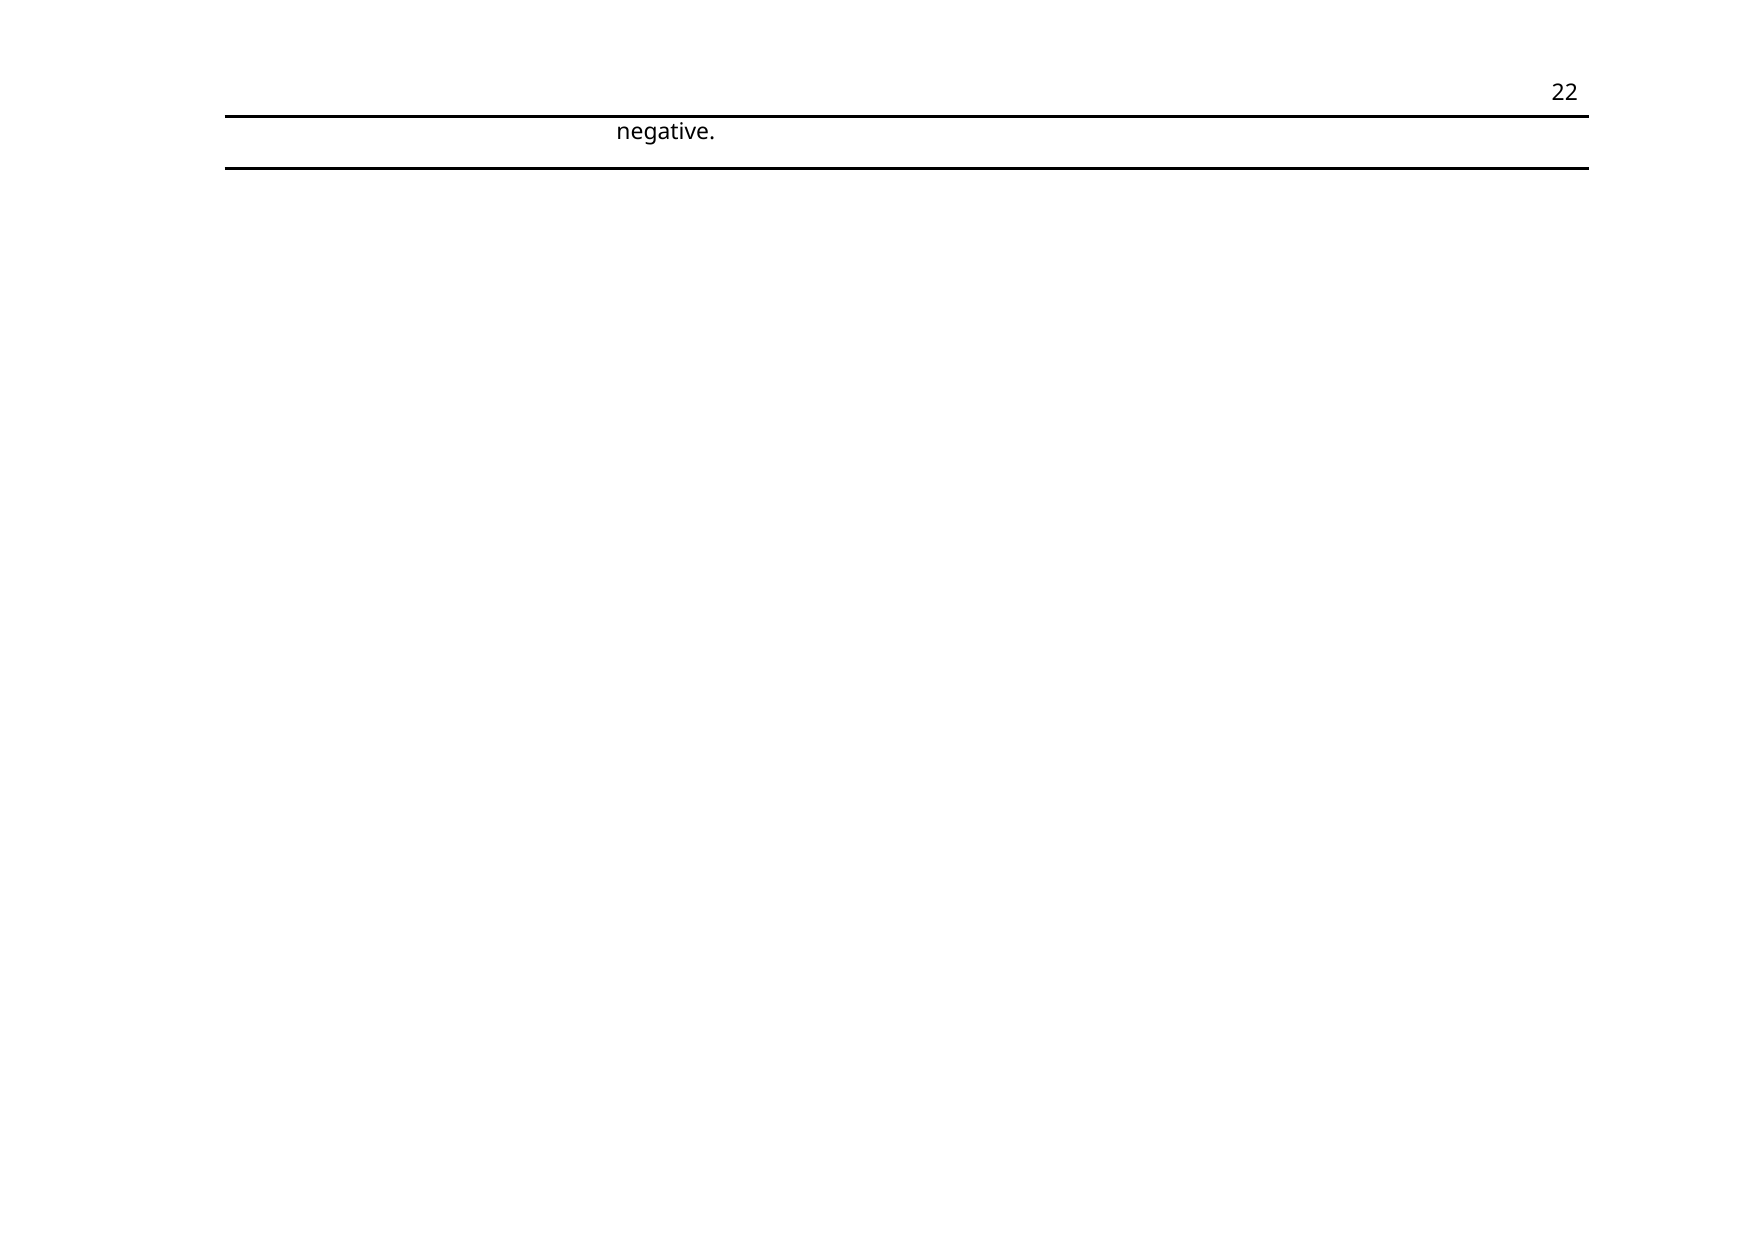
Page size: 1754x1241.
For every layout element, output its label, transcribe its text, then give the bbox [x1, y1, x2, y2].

table_cell [225, 118, 369, 167]
table_cell [1263, 118, 1589, 167]
table_cell negative. [605, 118, 832, 167]
table_cell [369, 118, 605, 167]
table_cell [1053, 118, 1263, 167]
table_cell [832, 118, 1052, 167]
